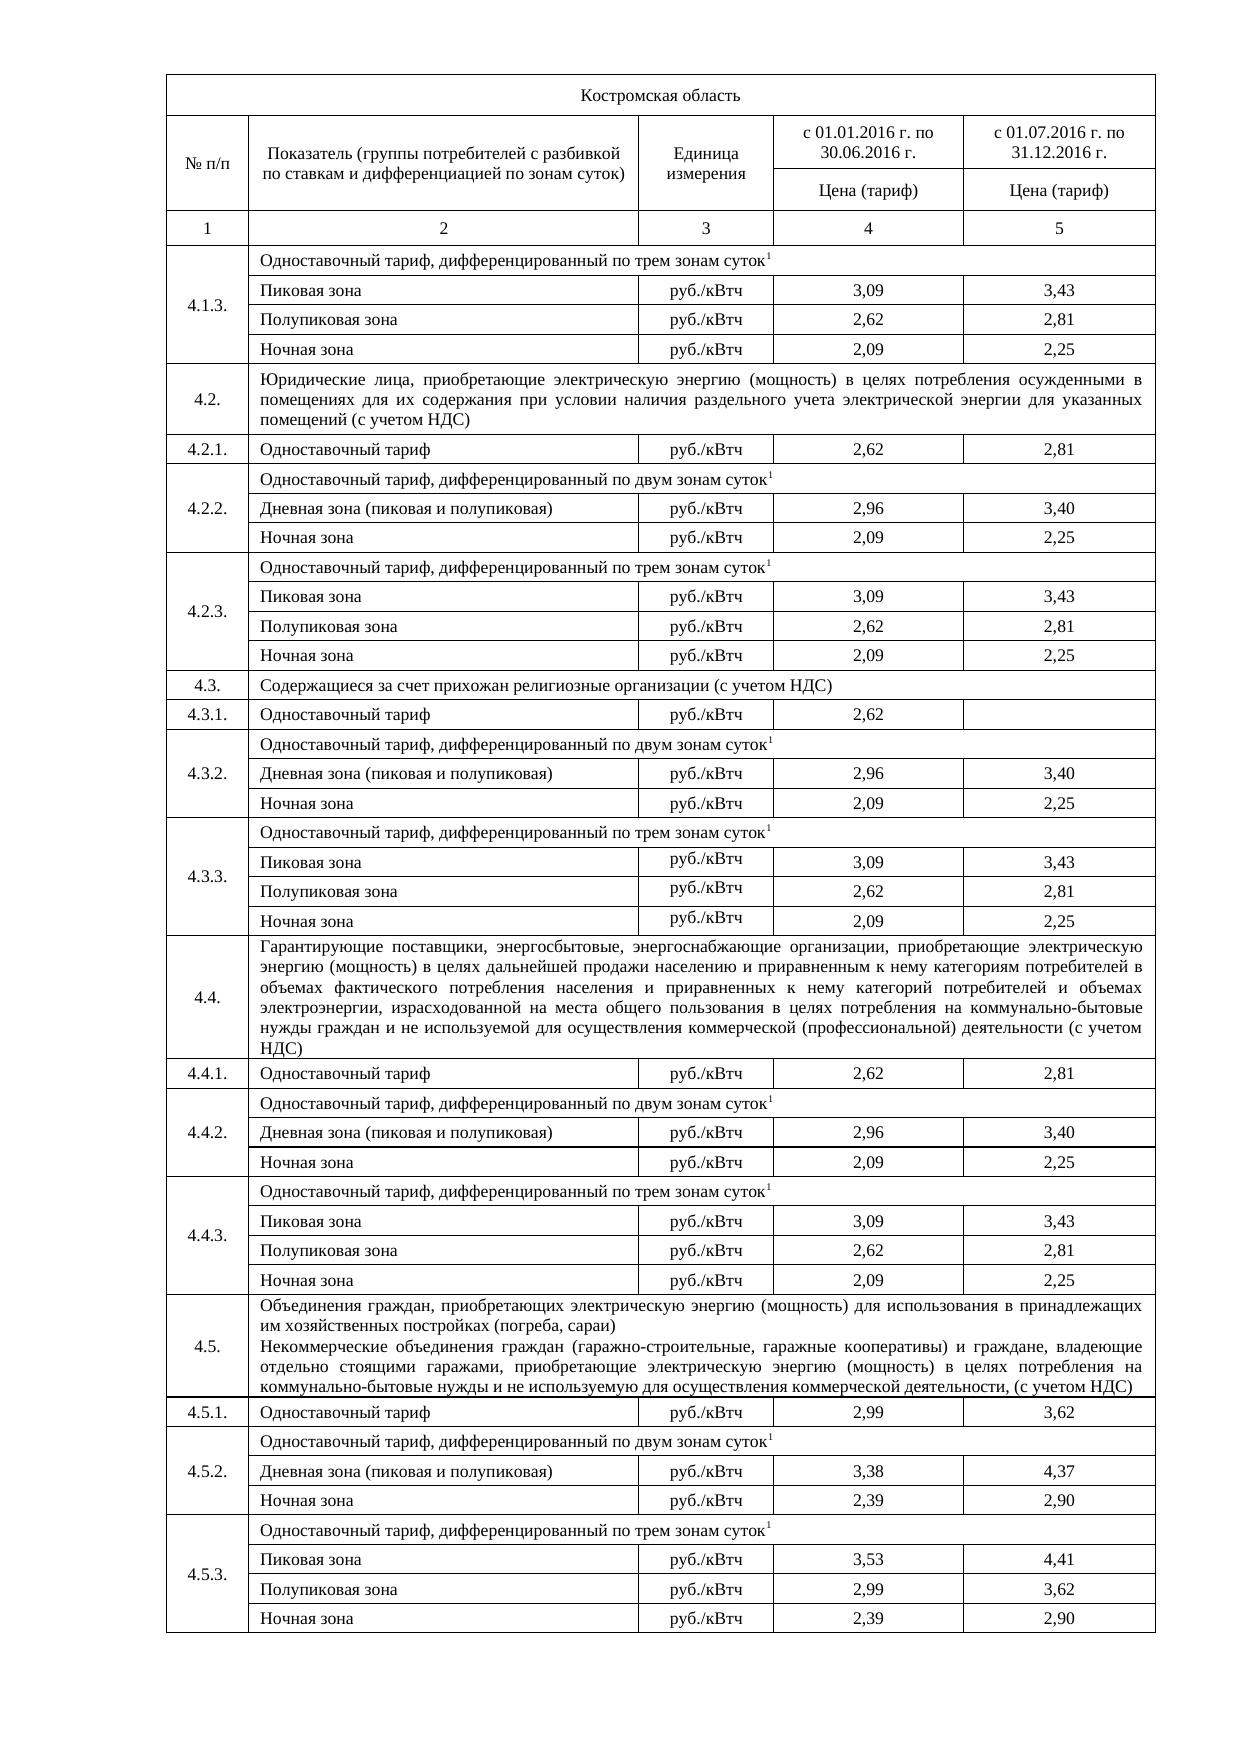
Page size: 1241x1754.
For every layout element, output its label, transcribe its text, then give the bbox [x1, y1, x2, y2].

table_cell 2,81 [964, 305, 1155, 333]
table_cell Полупиковая зона [249, 1574, 638, 1603]
table_cell Дневная зона (пиковая и полупиковая) [249, 1456, 638, 1485]
table_cell [964, 700, 1155, 729]
table_cell 3,40 [964, 759, 1155, 788]
table_cell 4.5.3. [167, 1515, 248, 1632]
table_cell 3,62 [964, 1398, 1155, 1426]
table_cell руб./кВтч [639, 305, 773, 333]
table_cell руб./кВтч [639, 848, 773, 876]
table_cell 2,09 [774, 523, 963, 552]
table_cell 2,96 [774, 494, 963, 522]
table_cell 3,38 [774, 1456, 963, 1485]
table_cell Дневная зона (пиковая и полупиковая) [249, 494, 638, 522]
table_cell 4.4.1. [167, 1059, 248, 1087]
table_cell 3,43 [964, 1206, 1155, 1235]
table_cell 4.5. [167, 1295, 248, 1396]
table_cell руб./кВтч [639, 641, 773, 670]
table_cell 2,25 [964, 335, 1155, 363]
table_cell Ночная зона [249, 1486, 638, 1514]
table_cell руб./кВтч [639, 276, 773, 304]
table_cell Гарантирующие поставщики, энергосбытовые, энергоснабжающие организации, приобретающие электрическую энергию (мощность) в целях дальнейшей продажи населению и приравненным к нему категориям потребителей в объемах фактического потребления населения и приравненных к нему категорий потребителей и объемах электроэнергии, израсходованной на места общего пользования в целях потребления на коммунально-бытовые нужды граждан и не используемой для осуществления коммерческой (профессиональной) деятельности (с учетом НДС) [249, 936, 1155, 1058]
table_cell Полупиковая зона [249, 877, 638, 906]
table_cell Юридические лица, приобретающие электрическую энергию (мощность) в целях потребления осужденными в помещениях для их содержания при условии наличия раздельного учета электрической энергии для указанных помещений (с учетом НДС) [249, 364, 1155, 434]
table_cell 2,62 [774, 435, 963, 463]
table_cell 2,25 [964, 1265, 1155, 1294]
table_cell руб./кВтч [639, 700, 773, 729]
table_cell руб./кВтч [639, 612, 773, 640]
table_cell руб./кВтч [639, 1118, 773, 1146]
table_cell Ночная зона [249, 1148, 638, 1176]
table_cell Одноставочный тариф [249, 700, 638, 729]
table_cell 4.5.2. [167, 1427, 248, 1514]
table_cell руб./кВтч [639, 877, 773, 906]
table_cell Одноставочный тариф, дифференцированный по двум зонам суток1 [249, 1427, 1155, 1455]
table_cell Ночная зона [249, 641, 638, 670]
table_cell 2,09 [774, 1265, 963, 1294]
table_cell руб./кВтч [639, 759, 773, 788]
table_cell Полупиковая зона [249, 1236, 638, 1264]
table_cell руб./кВтч [639, 582, 773, 611]
table_cell 2,81 [964, 435, 1155, 463]
table_cell Объединения граждан, приобретающих электрическую энергию (мощность) для использования в принадлежащих им хозяйственных постройках (погреба, сараи) Некоммерческие объединения граждан (гаражно-строительные, гаражные кооперативы) и граждане, владеющие отдельно стоящими гаражами, приобретающие электрическую энергию (мощность) в целях потребления на коммунально-бытовые нужды и не используемую для осуществления коммерческой деятельности, (с учетом НДС) [249, 1295, 1155, 1396]
table_cell 2,09 [774, 907, 963, 935]
table_cell 3,09 [774, 848, 963, 876]
table_cell 3 [639, 211, 773, 245]
table_cell Одноставочный тариф, дифференцированный по трем зонам суток1 [249, 553, 1155, 581]
table_cell 2,09 [774, 789, 963, 817]
table_cell Показатель (группы потребителей с разбивкой по ставкам и дифференциацией по зонам суток) [249, 116, 638, 210]
table_cell 2,09 [774, 335, 963, 363]
table_cell 3,09 [774, 1206, 963, 1235]
table_cell 3,40 [964, 1118, 1155, 1146]
table_cell Пиковая зона [249, 1545, 638, 1573]
table_header Костромская область [167, 75, 1155, 115]
table_cell 4.4.2. [167, 1089, 248, 1176]
table_cell 4 [774, 211, 963, 245]
table_cell Ночная зона [249, 1604, 638, 1632]
table_cell 2,09 [774, 641, 963, 670]
table_cell руб./кВтч [639, 1059, 773, 1087]
table_cell Единица измерения [639, 116, 773, 210]
table_cell 4.3.1. [167, 700, 248, 729]
table_cell 2,81 [964, 1059, 1155, 1087]
table_cell Полупиковая зона [249, 305, 638, 333]
table_cell 2,09 [774, 1148, 963, 1176]
table_cell Одноставочный тариф, дифференцированный по двум зонам суток1 [249, 464, 1155, 493]
table_cell 2,81 [964, 1236, 1155, 1264]
table_cell 2,90 [964, 1486, 1155, 1514]
table_cell 4.2.1. [167, 435, 248, 463]
table_cell Полупиковая зона [249, 612, 638, 640]
table_cell 2,96 [774, 759, 963, 788]
table_cell 4.2.2. [167, 464, 248, 552]
table_cell руб./кВтч [639, 1574, 773, 1603]
table_cell руб./кВтч [639, 789, 773, 817]
table_cell руб./кВтч [639, 435, 773, 463]
table_cell 2,62 [774, 700, 963, 729]
table_cell 3,43 [964, 276, 1155, 304]
table_cell 3,43 [964, 582, 1155, 611]
table_cell 4.5.1. [167, 1398, 248, 1426]
table_cell 2,81 [964, 877, 1155, 906]
table_cell Пиковая зона [249, 276, 638, 304]
table_cell 4,37 [964, 1456, 1155, 1485]
table_cell Одноставочный тариф [249, 435, 638, 463]
table_cell руб./кВтч [639, 335, 773, 363]
table_cell 4.2. [167, 364, 248, 434]
table_cell Одноставочный тариф, дифференцированный по трем зонам суток1 [249, 1515, 1155, 1544]
table_cell 4.4. [167, 936, 248, 1058]
table_cell 2,99 [774, 1574, 963, 1603]
table_cell руб./кВтч [639, 907, 773, 935]
table_cell руб./кВтч [639, 1398, 773, 1426]
table_cell руб./кВтч [639, 494, 773, 522]
table_cell 2,25 [964, 907, 1155, 935]
table_cell Цена (тариф) [774, 169, 963, 210]
table_cell 3,40 [964, 494, 1155, 522]
table_cell Пиковая зона [249, 848, 638, 876]
table_cell 2,96 [774, 1118, 963, 1146]
table_cell Ночная зона [249, 907, 638, 935]
table_cell 3,62 [964, 1574, 1155, 1603]
table_cell руб./кВтч [639, 1206, 773, 1235]
table_cell 3,43 [964, 848, 1155, 876]
table_cell Содержащиеся за счет прихожан религиозные организации (с учетом НДС) [249, 671, 1155, 699]
table_cell Дневная зона (пиковая и полупиковая) [249, 759, 638, 788]
table_cell 3,09 [774, 582, 963, 611]
table_cell 2,62 [774, 305, 963, 333]
table_cell Одноставочный тариф, дифференцированный по трем зонам суток1 [249, 1177, 1155, 1205]
table_cell руб./кВтч [639, 523, 773, 552]
table_cell руб./кВтч [639, 1148, 773, 1176]
table_cell Одноставочный тариф, дифференцированный по трем зонам суток1 [249, 246, 1155, 274]
table_cell руб./кВтч [639, 1486, 773, 1514]
table_cell 2,25 [964, 523, 1155, 552]
table_cell 4.3.2. [167, 730, 248, 817]
table_cell Ночная зона [249, 335, 638, 363]
table_cell 2,99 [774, 1398, 963, 1426]
table_cell 2,39 [774, 1486, 963, 1514]
table_cell 2,62 [774, 1236, 963, 1264]
table_cell Ночная зона [249, 1265, 638, 1294]
table_cell руб./кВтч [639, 1265, 773, 1294]
table_cell 2 [249, 211, 638, 245]
table_cell 2,62 [774, 877, 963, 906]
table_cell Ночная зона [249, 523, 638, 552]
table_cell 2,25 [964, 789, 1155, 817]
table_cell 3,53 [774, 1545, 963, 1573]
table_cell Одноставочный тариф, дифференцированный по двум зонам суток1 [249, 1089, 1155, 1117]
table_cell 2,81 [964, 612, 1155, 640]
table_cell Одноставочный тариф [249, 1059, 638, 1087]
table_cell 4.2.3. [167, 553, 248, 670]
table_cell 2,62 [774, 612, 963, 640]
table_cell 4,41 [964, 1545, 1155, 1573]
table_cell руб./кВтч [639, 1545, 773, 1573]
table_cell 2,25 [964, 1148, 1155, 1176]
table_cell руб./кВтч [639, 1456, 773, 1485]
table_cell руб./кВтч [639, 1236, 773, 1264]
table_cell Дневная зона (пиковая и полупиковая) [249, 1118, 638, 1146]
table_cell 2,90 [964, 1604, 1155, 1632]
table_cell 2,39 [774, 1604, 963, 1632]
table_cell Одноставочный тариф [249, 1398, 638, 1426]
table_cell 4.3.3. [167, 818, 248, 935]
table_cell № п/п [167, 116, 248, 210]
table_cell руб./кВтч [639, 1604, 773, 1632]
table_cell Пиковая зона [249, 1206, 638, 1235]
table_cell 3,09 [774, 276, 963, 304]
table_cell 4.4.3. [167, 1177, 248, 1294]
table_cell Цена (тариф) [964, 169, 1155, 210]
table_cell 2,62 [774, 1059, 963, 1087]
table_cell Одноставочный тариф, дифференцированный по трем зонам суток1 [249, 818, 1155, 847]
table_cell 1 [167, 211, 248, 245]
table_cell с 01.01.2016 г. по 30.06.2016 г. [774, 116, 963, 168]
table_cell 4.3. [167, 671, 248, 699]
table_cell 4.1.3. [167, 246, 248, 363]
table_cell 5 [964, 211, 1155, 245]
table_cell Ночная зона [249, 789, 638, 817]
table_cell 2,25 [964, 641, 1155, 670]
table_cell с 01.07.2016 г. по 31.12.2016 г. [964, 116, 1155, 168]
table_cell Пиковая зона [249, 582, 638, 611]
table_cell Одноставочный тариф, дифференцированный по двум зонам суток1 [249, 730, 1155, 758]
